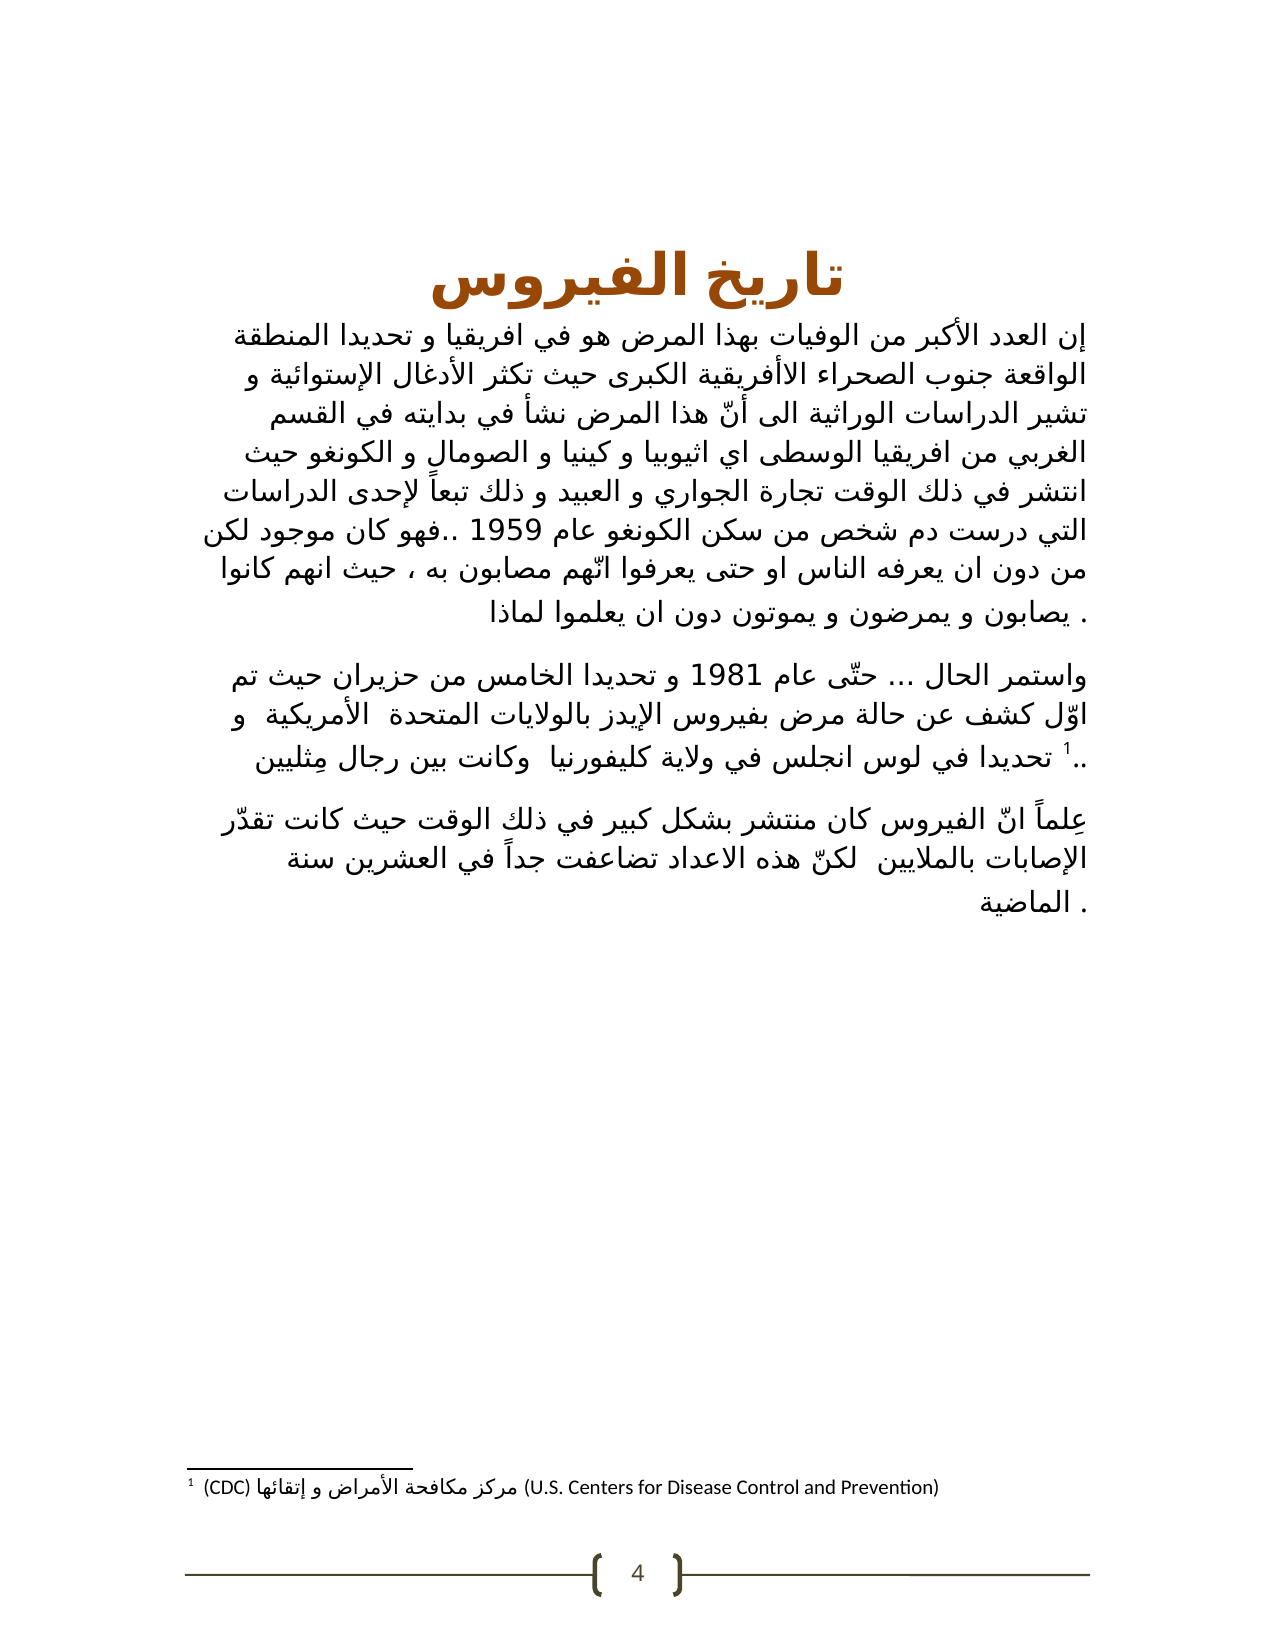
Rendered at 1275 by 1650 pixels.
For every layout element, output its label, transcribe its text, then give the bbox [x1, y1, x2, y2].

text عِلماً انّ الفيروس كان منتشر بشكل كبير في ذلك الوقت حيث كانت تقدّر الإصابات بالملايين لكنّ هذه الاعداد تضاعفت جداً في العشرين سنة الماضية . [187, 802, 1087, 921]
text واستمر الحال ... حتّى عام 1981 و تحديدا الخامس من حزيران حيث تم اوّل كشف عن حالة مرض بفيروس الإيدز بالولايات المتحدة الأمريكية و تحديدا في لوس انجلس في ولاية كليفورنيا وكانت بين رجال مِثليين .. [187, 658, 1087, 776]
subtitle تاريخ الفيروس [187, 241, 1087, 308]
text إن العدد الأكبر من الوفيات بهذا المرض هو في افريقيا و تحديدا المنطقة الواقعة جنوب الصحراء الاأفريقية الكبرى حيث تكثر الأدغال الإستوائية و تشير الدراسات الوراثية الى أنّ هذا المرض نشأ في بدايته في القسم الغربي من افريقيا الوسطى اي اثيوبيا و كينيا و الصومال و الكونغو حيث انتشر في ذلك الوقت تجارة الجواري و العبيد و ذلك تبعاً لإحدى الدراسات التي درست دم شخص من سكن الكونغو عام 1959 ..فهو كان موجود لكن من دون ان يعرفه الناس او حتى يعرفوا انّهم مصابون به ، حيث انهم كانوا يصابون و يمرضون و يموتون دون ان يعلموا لماذا . [187, 318, 1087, 631]
